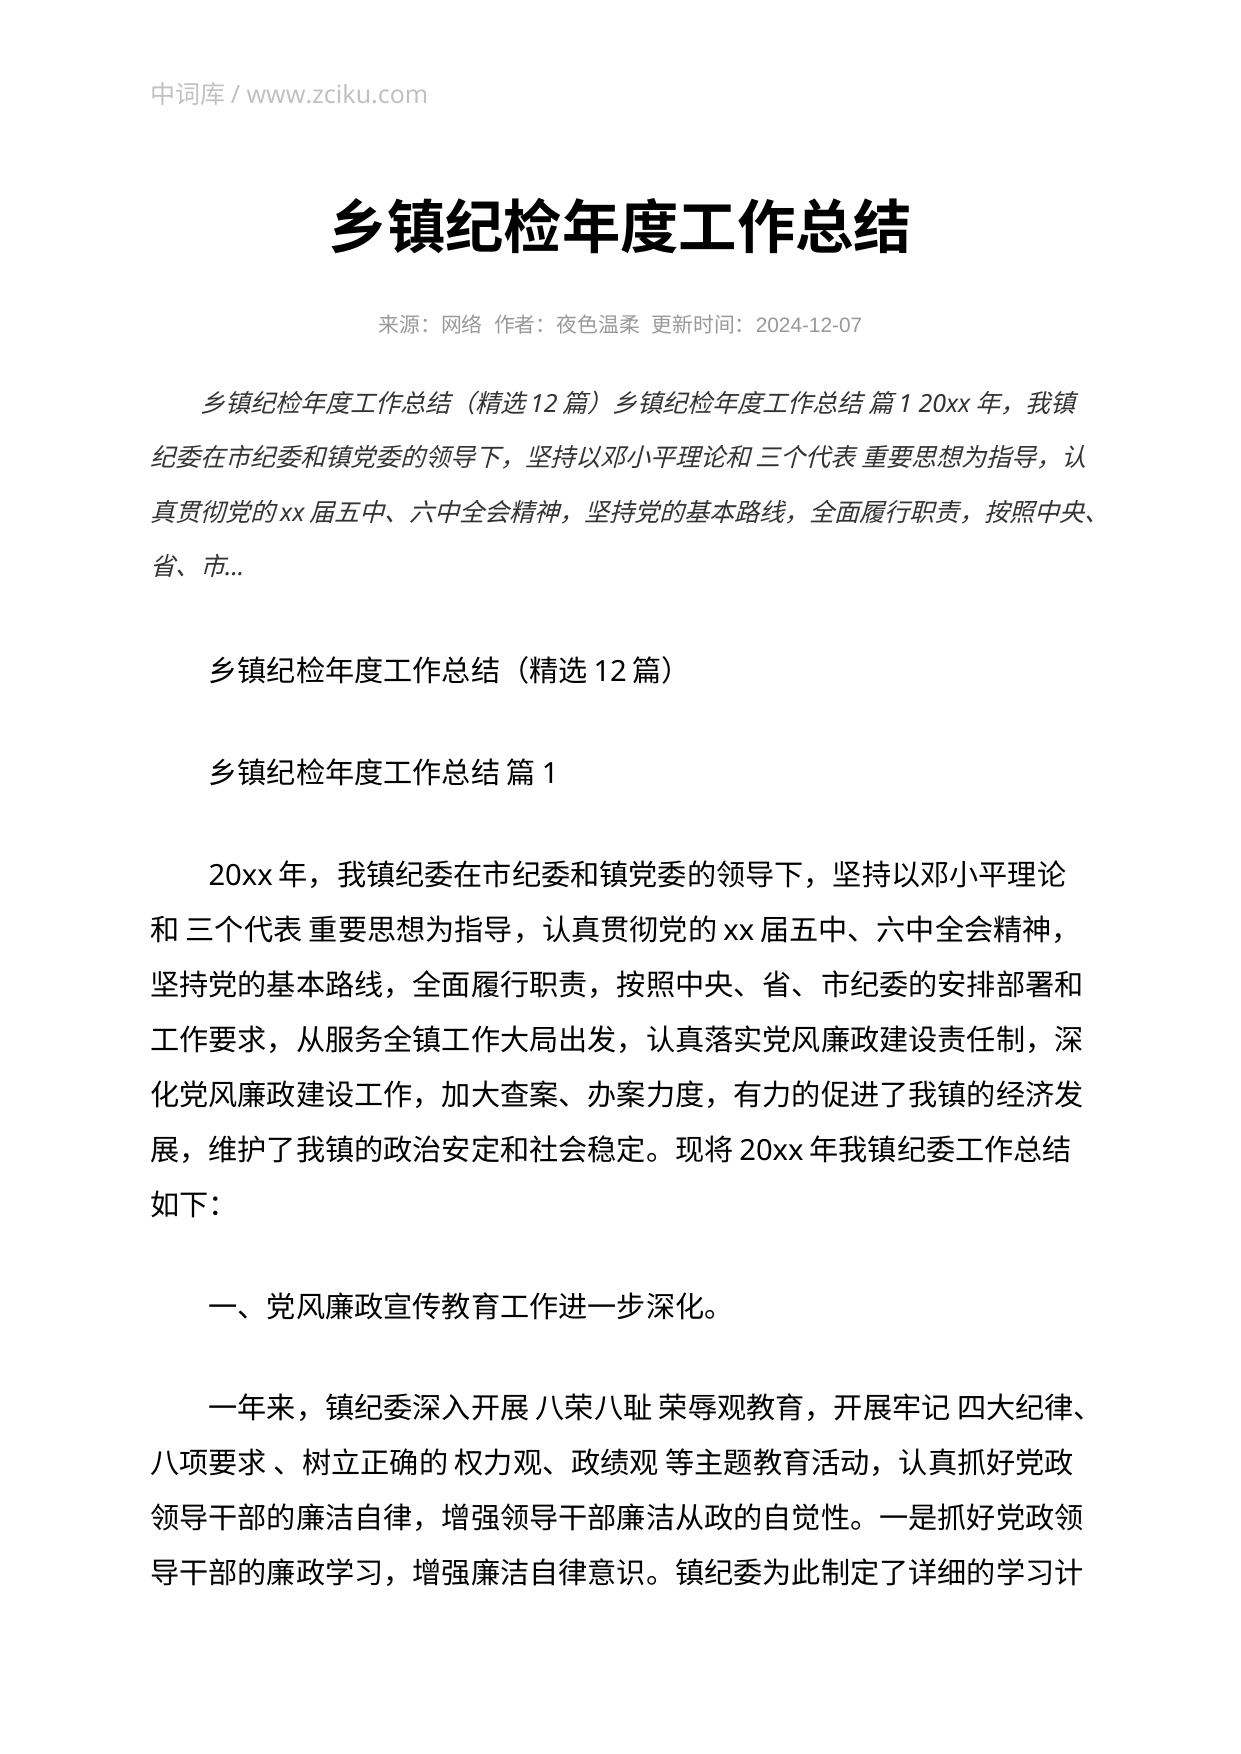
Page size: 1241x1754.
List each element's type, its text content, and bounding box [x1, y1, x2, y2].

text 一、党风廉政宣传教育工作进一步深化。 [150, 1283, 1090, 1326]
text 乡镇纪检年度工作总结（精选12篇）乡镇纪检年度工作总结 篇1 20xx年，我镇纪委在市纪委和镇党委的领导下，坚持以邓小平理论和 三个代表 重要思想为指导，认真贯彻党的xx届五中、六中全会精神，坚持党的基本路线，全面履行职责，按照中央、省、市... [150, 383, 1090, 583]
text 乡镇纪检年度工作总结（精选12篇） [150, 648, 1090, 690]
text 20xx年，我镇纪委在市纪委和镇党委的领导下，坚持以邓小平理论和 三个代表 重要思想为指导，认真贯彻党的xx届五中、六中全会精神，坚持党的基本路线，全面履行职责，按照中央、省、市纪委的安排部署和工作要求，从服务全镇工作大局出发，认真落实党风廉政建设责任制，深化党风廉政建设工作，加大查案、办案力度，有力的促进了我镇的经济发展，维护了我镇的政治安定和社会稳定。现将20xx年我镇纪委工作总结如下： [150, 852, 1090, 1224]
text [150, 1385, 1090, 1592]
subtitle 乡镇纪检年度工作总结 [150, 181, 1090, 266]
text 乡镇纪检年度工作总结 篇1 [150, 750, 1090, 792]
text 来源：网络 作者：夜色温柔 更新时间：2024-12-07 [150, 313, 1090, 337]
